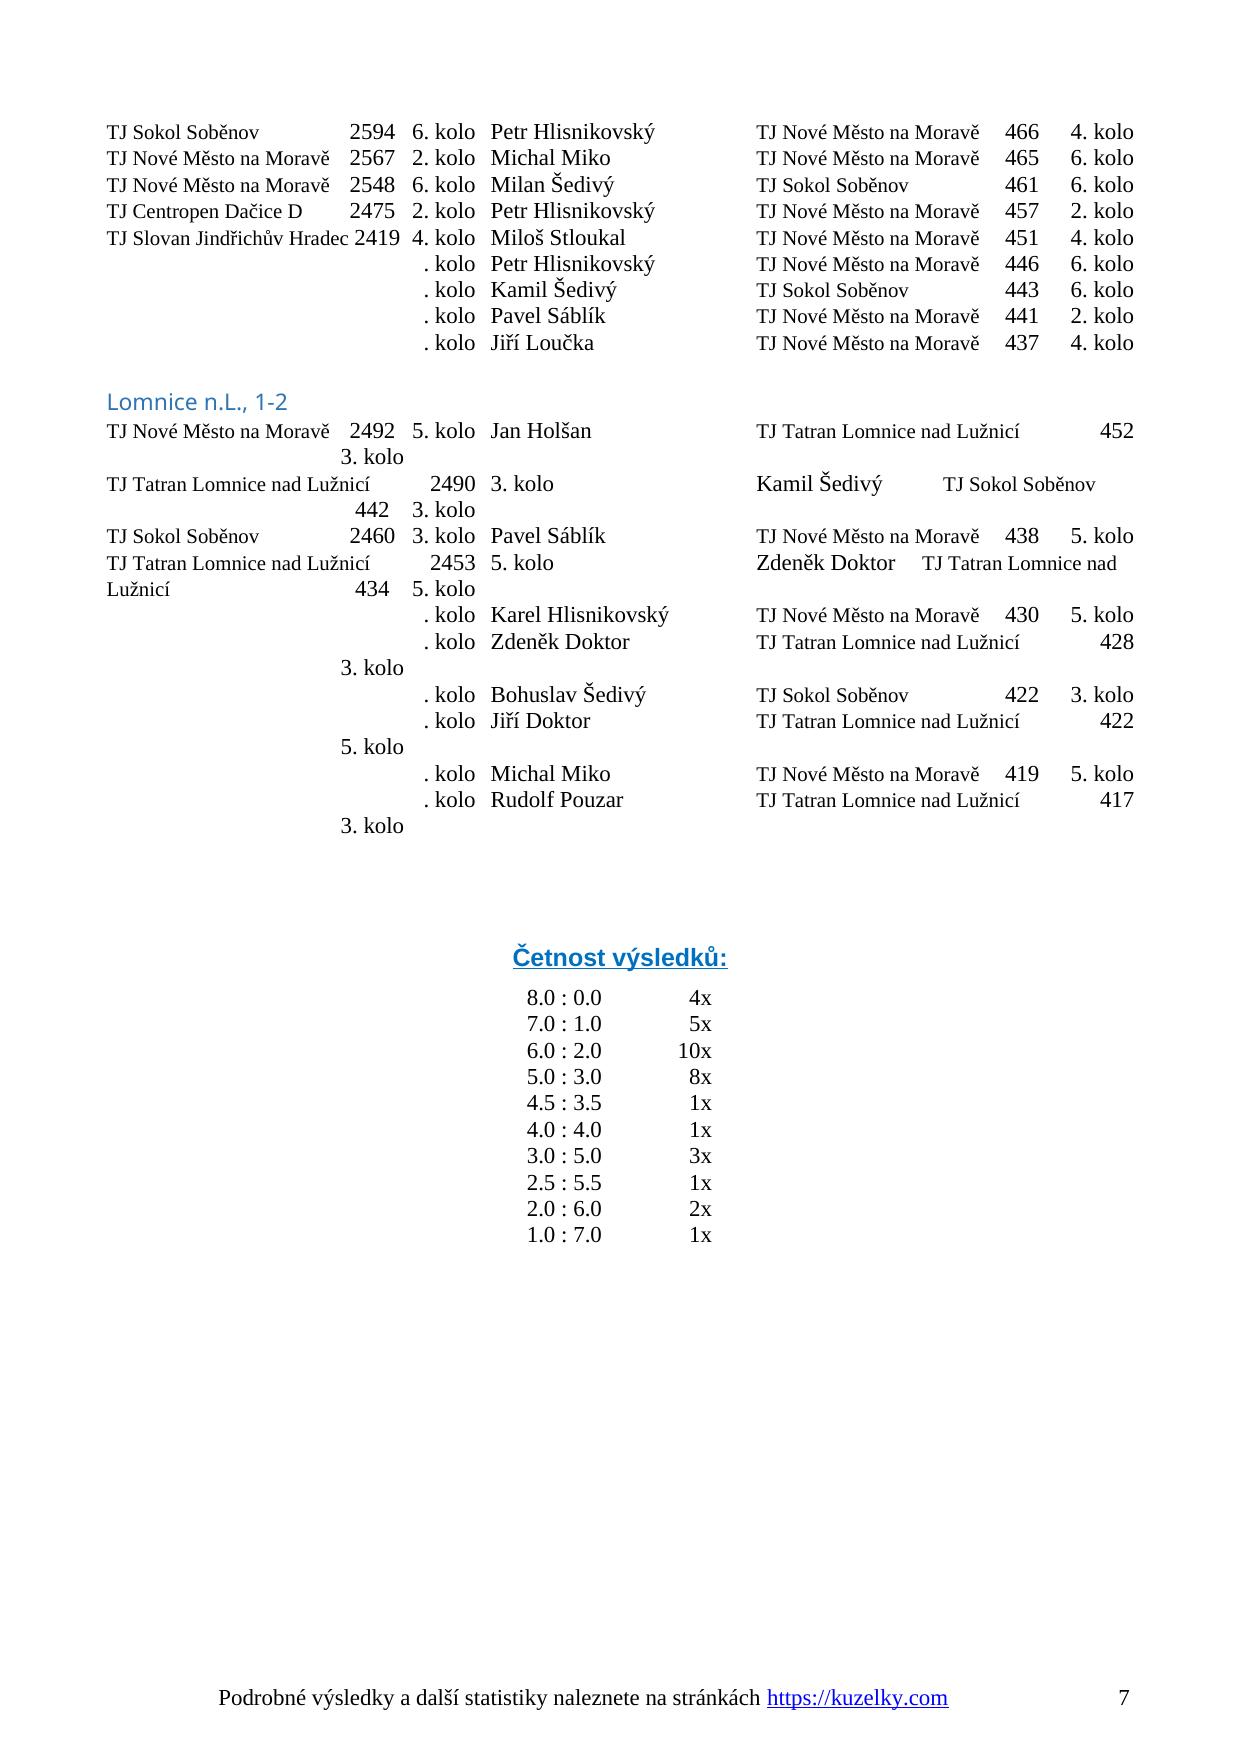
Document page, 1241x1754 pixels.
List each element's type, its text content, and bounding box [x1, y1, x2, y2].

text TJ Slovan Jindřichův Hradec 2419 4. kolo Miloš Stloukal TJ Nové Město na Moravě 451 4. kolo [106, 223, 1134, 250]
text 7.0 : 1.0 5x [106, 1010, 1134, 1037]
text 4.0 : 4.0 1x [106, 1116, 1134, 1142]
text TJ Sokol Soběnov 2460 3. kolo Pavel Sáblík TJ Nové Město na Moravě 438 5. kolo [106, 522, 1134, 549]
text Četnost výsledků: [94, 943, 1145, 972]
text . kolo Jiří Doktor TJ Tatran Lomnice nad Lužnicí 422 5. kolo [106, 707, 1134, 760]
text 2.0 : 6.0 2x [106, 1195, 1134, 1221]
text . kolo Karel Hlisnikovský TJ Nové Město na Moravě 430 5. kolo [106, 602, 1134, 628]
text 1.0 : 7.0 1x [106, 1221, 1134, 1248]
text TJ Sokol Soběnov 2594 6. kolo Petr Hlisnikovský TJ Nové Město na Moravě 466 4. kolo [106, 118, 1134, 144]
text . kolo Rudolf Pouzar TJ Tatran Lomnice nad Lužnicí 417 3. kolo [106, 786, 1134, 839]
text TJ Tatran Lomnice nad Lužnicí 2453 5. kolo Zdeněk Doktor TJ Tatran Lomnice nad Lužnicí 434 5. kolo [106, 549, 1134, 602]
text . kolo Pavel Sáblík TJ Nové Město na Moravě 441 2. kolo [106, 303, 1134, 329]
text TJ Centropen Dačice D 2475 2. kolo Petr Hlisnikovský TJ Nové Město na Moravě 457 2. kolo [106, 197, 1134, 223]
text . kolo Zdeněk Doktor TJ Tatran Lomnice nad Lužnicí 428 3. kolo [106, 628, 1134, 681]
text 6.0 : 2.0 10x [106, 1037, 1134, 1063]
text TJ Nové Město na Moravě 2492 5. kolo Jan Holšan TJ Tatran Lomnice nad Lužnicí 452 3. kolo [106, 417, 1134, 470]
text 5.0 : 3.0 8x [106, 1063, 1134, 1089]
text 3.0 : 5.0 3x [106, 1142, 1134, 1168]
text TJ Nové Město na Moravě 2548 6. kolo Milan Šedivý TJ Sokol Soběnov 461 6. kolo [106, 171, 1134, 197]
text . kolo Jiří Loučka TJ Nové Město na Moravě 437 4. kolo [106, 329, 1134, 355]
text 4.5 : 3.5 1x [106, 1089, 1134, 1116]
subtitle Lomnice n.L., 1-2 [106, 386, 1134, 417]
text TJ Nové Město na Moravě 2567 2. kolo Michal Miko TJ Nové Město na Moravě 465 6. kolo [106, 144, 1134, 171]
text 8.0 : 0.0 4x [106, 984, 1134, 1010]
text . kolo Kamil Šedivý TJ Sokol Soběnov 443 6. kolo [106, 276, 1134, 303]
text . kolo Bohuslav Šedivý TJ Sokol Soběnov 422 3. kolo [106, 681, 1134, 707]
text . kolo Michal Miko TJ Nové Město na Moravě 419 5. kolo [106, 760, 1134, 786]
text . kolo Petr Hlisnikovský TJ Nové Město na Moravě 446 6. kolo [106, 250, 1134, 276]
text TJ Tatran Lomnice nad Lužnicí 2490 3. kolo Kamil Šedivý TJ Sokol Soběnov 442 3. kolo [106, 470, 1134, 522]
text 2.5 : 5.5 1x [106, 1168, 1134, 1195]
